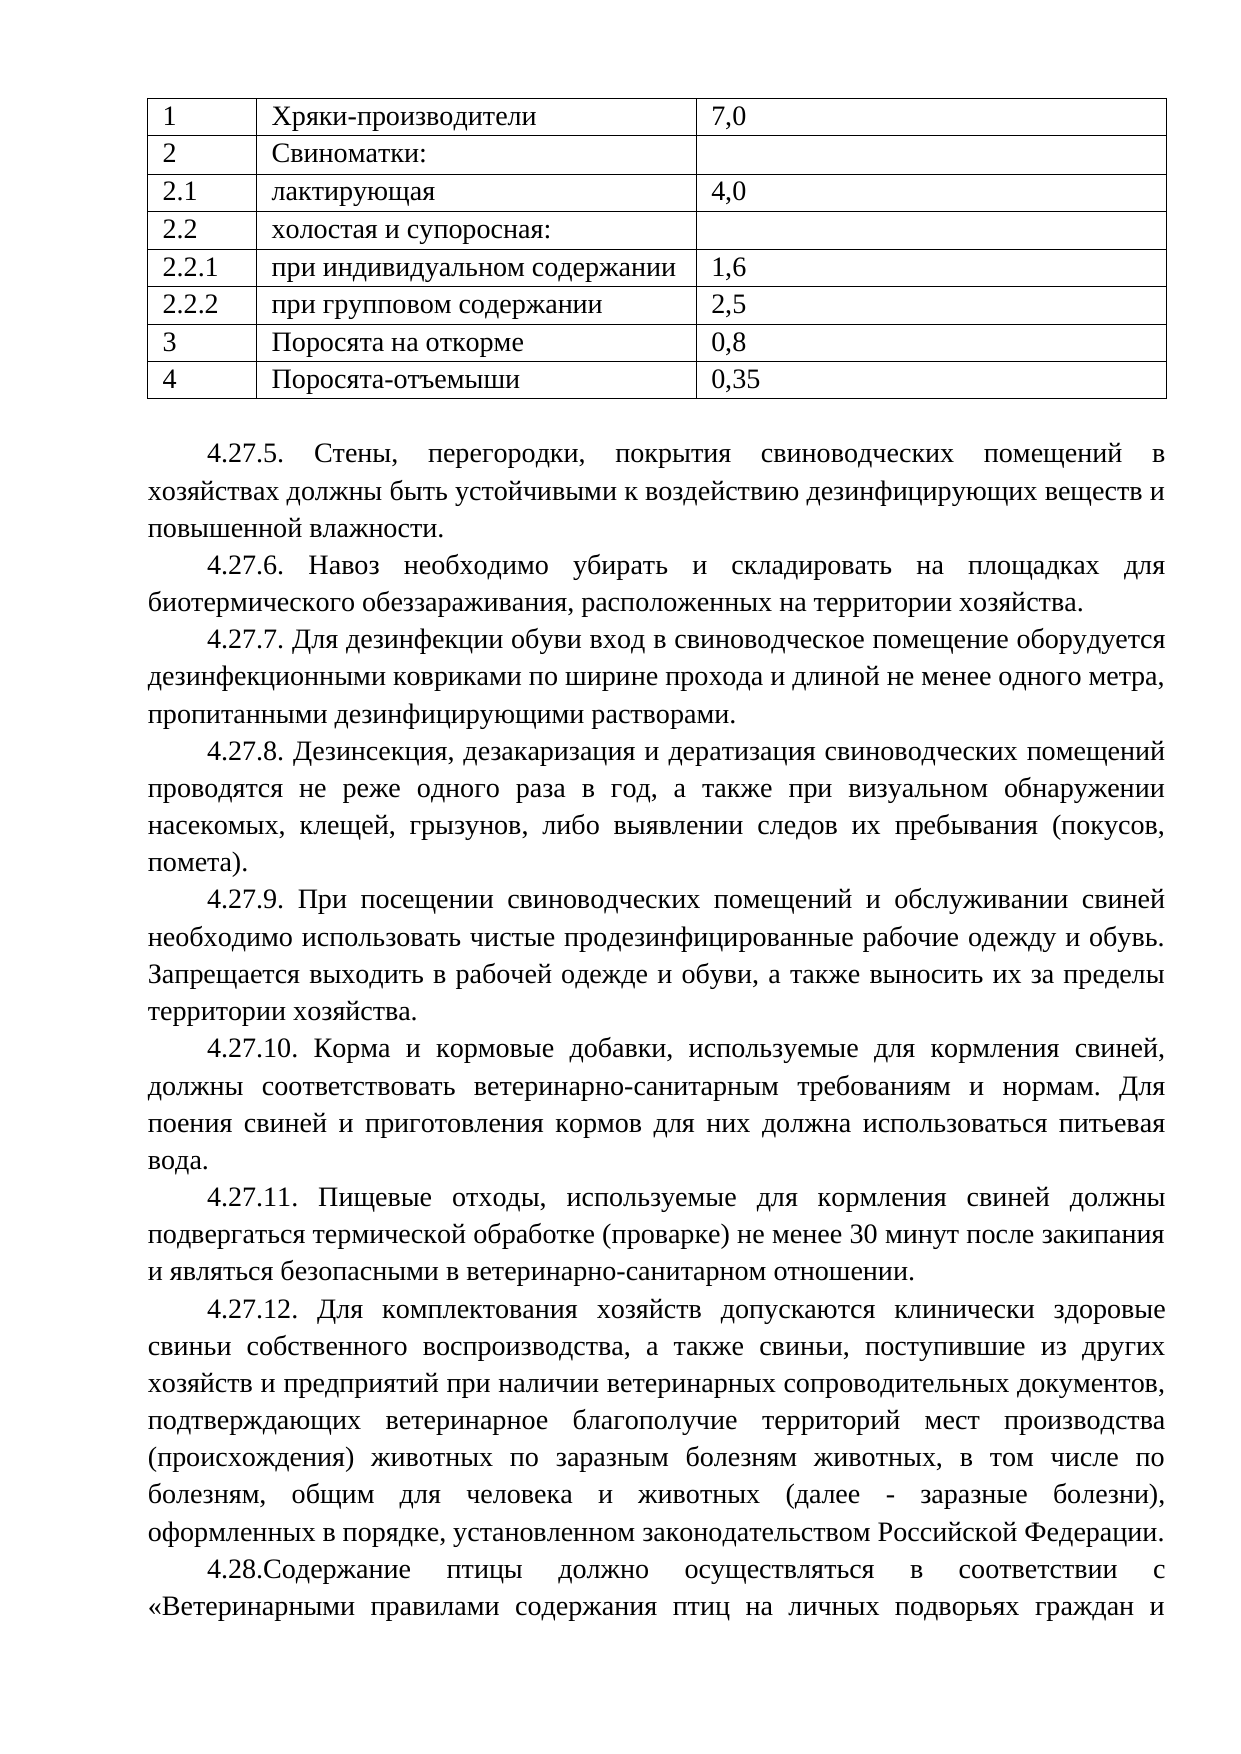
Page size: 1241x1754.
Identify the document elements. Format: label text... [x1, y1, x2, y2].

table_cell при индивидуальном содержании [257, 250, 696, 286]
table_cell 2.1 [148, 175, 256, 211]
table_cell 1,6 [697, 250, 1166, 286]
text 4.27.12. Для комплектования хозяйств допускаются клинически здоровые свиньи собственного воспроизводства, а также свиньи, поступившие из других хозяйств и предприятий при наличии ветеринарных сопроводительных документов, подтверждающих ветеринарное благополучие территорий мест производства (происхождения) животных по заразным болезням животных, в том числе по болезням, общим для человека и животных (далее - заразные болезни), оформленных в порядке, установленном законодательством Российской Федерации. [148, 1292, 1167, 1547]
table_cell 2 [148, 136, 256, 173]
table_cell лактирующая [257, 175, 696, 211]
table_cell 2.2.1 [148, 250, 256, 286]
table_cell Поросята-отъемыши [257, 362, 696, 398]
text 4.27.11. Пищевые отходы, используемые для кормления свиней должны подвергаться термической обработке (проварке) не менее 30 минут после закипания и являться безопасными в ветеринарно-санитарном отношении. [148, 1180, 1167, 1287]
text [148, 1552, 1167, 1622]
table_cell холостая и супоросная: [257, 212, 696, 249]
text 4.27.5. Стены, перегородки, покрытия свиноводческих помещений в хозяйствах должны быть устойчивыми к воздействию дезинфицирующих веществ и повышенной влажности. [148, 436, 1167, 543]
table_cell при групповом содержании [257, 287, 696, 323]
table_cell 3 [148, 325, 256, 361]
table_cell 7,0 [697, 99, 1166, 135]
table_cell Свиноматки: [257, 136, 696, 173]
table_cell 0,35 [697, 362, 1166, 398]
table_cell 4,0 [697, 175, 1166, 211]
table_cell [697, 136, 1166, 173]
table_cell 1 [148, 99, 256, 135]
text 4.27.9. При посещении свиноводческих помещений и обслуживании свиней необходимо использовать чистые продезинфицированные рабочие одежду и обувь. Запрещается выходить в рабочей одежде и обуви, а также выносить их за пределы территории хозяйства. [148, 883, 1167, 1027]
text 4.27.7. Для дезинфекции обуви вход в свиноводческое помещение оборудуется дезинфекционными ковриками по ширине прохода и длиной не менее одного метра, пропитанными дезинфицирующими растворами. [148, 622, 1167, 729]
table_cell 2.2 [148, 212, 256, 249]
table_cell Поросята на откорме [257, 325, 696, 361]
table_cell 0,8 [697, 325, 1166, 361]
table_cell 4 [148, 362, 256, 398]
text 4.27.8. Дезинсекция, дезакаризация и дератизация свиноводческих помещений проводятся не реже одного раза в год, а также при визуальном обнаружении насекомых, клещей, грызунов, либо выявлении следов их пребывания (покусов, помета). [148, 734, 1167, 878]
text 4.27.6. Навоз необходимо убирать и складировать на площадках для биотермического обеззараживания, расположенных на территории хозяйства. [148, 548, 1167, 617]
table_cell Хряки-производители [257, 99, 696, 135]
table_cell [697, 212, 1166, 249]
table_cell 2.2.2 [148, 287, 256, 323]
text 4.27.10. Корма и кормовые добавки, используемые для кормления свиней, должны соответствовать ветеринарно-санитарным требованиям и нормам. Для поения свиней и приготовления кормов для них должна использоваться питьевая вода. [148, 1031, 1167, 1175]
table_cell 2,5 [697, 287, 1166, 323]
